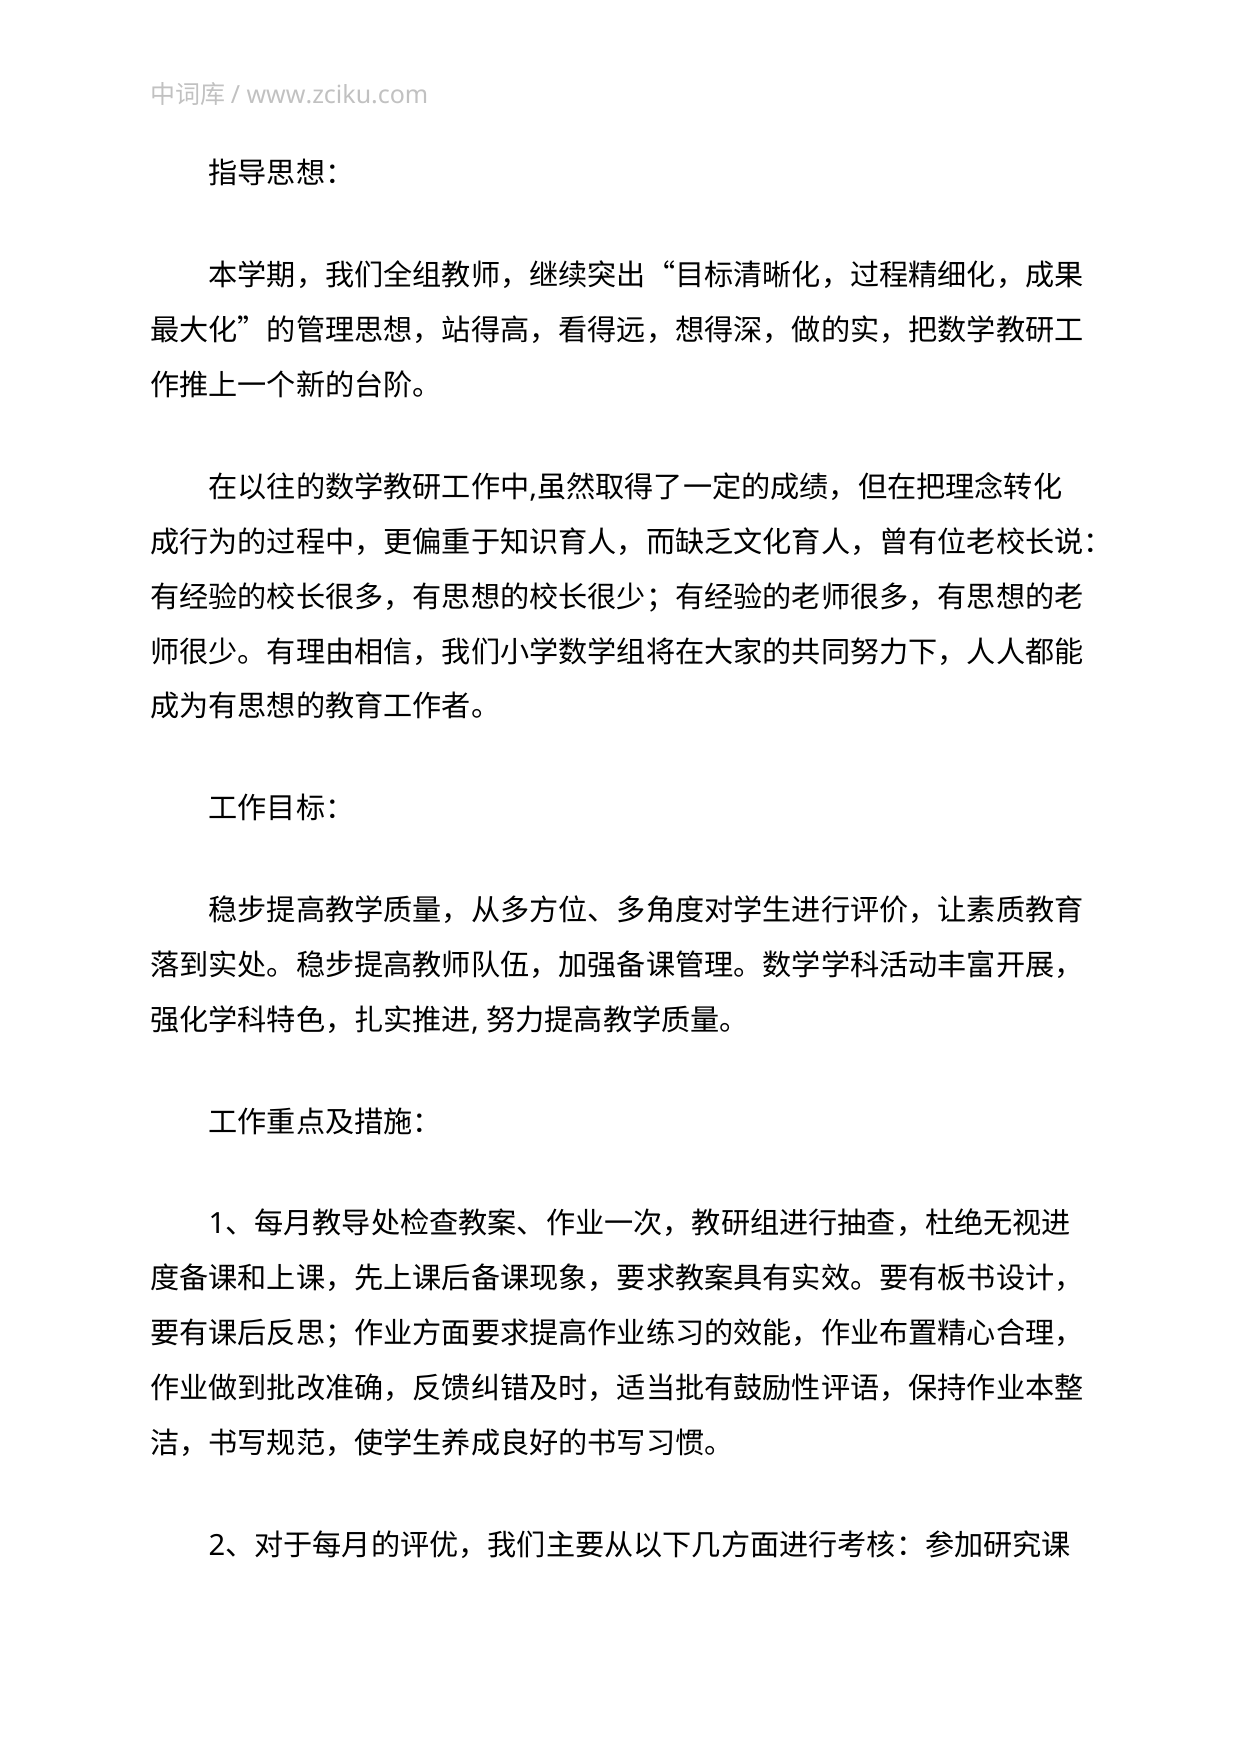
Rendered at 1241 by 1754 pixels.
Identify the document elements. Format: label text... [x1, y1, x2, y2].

text 指导思想： [150, 150, 1090, 192]
text 工作目标： [150, 785, 1090, 827]
text 在以往的数学教研工作中,虽然取得了一定的成绩，但在把理念转化成行为的过程中，更偏重于知识育人，而缺乏文化育人，曾有位老校长说：有经验的校长很多，有思想的校长很少；有经验的老师很多，有思想的老师很少。有理由相信，我们小学数学组将在大家的共同努力下，人人都能成为有思想的教育工作者。 [150, 463, 1090, 725]
text 工作重点及措施： [150, 1098, 1090, 1141]
text 1、每月教导处检查教案、作业一次，教研组进行抽查，杜绝无视进度备课和上课，先上课后备课现象，要求教案具有实效。要有板书设计，要有课后反思；作业方面要求提高作业练习的效能，作业布置精心合理，作业做到批改准确，反馈纠错及时，适当批有鼓励性评语，保持作业本整洁，书写规范，使学生养成良好的书写习惯。 [150, 1200, 1090, 1462]
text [150, 1522, 1090, 1564]
text 本学期，我们全组教师，继续突出“目标清晰化，过程精细化，成果最大化”的管理思想，站得高，看得远，想得深，做的实，把数学教研工作推上一个新的台阶。 [150, 252, 1090, 404]
text 稳步提高教学质量，从多方位、多角度对学生进行评价，让素质教育落到实处。稳步提高教师队伍，加强备课管理。数学学科活动丰富开展，强化学科特色，扎实推进, 努力提高教学质量。 [150, 887, 1090, 1039]
